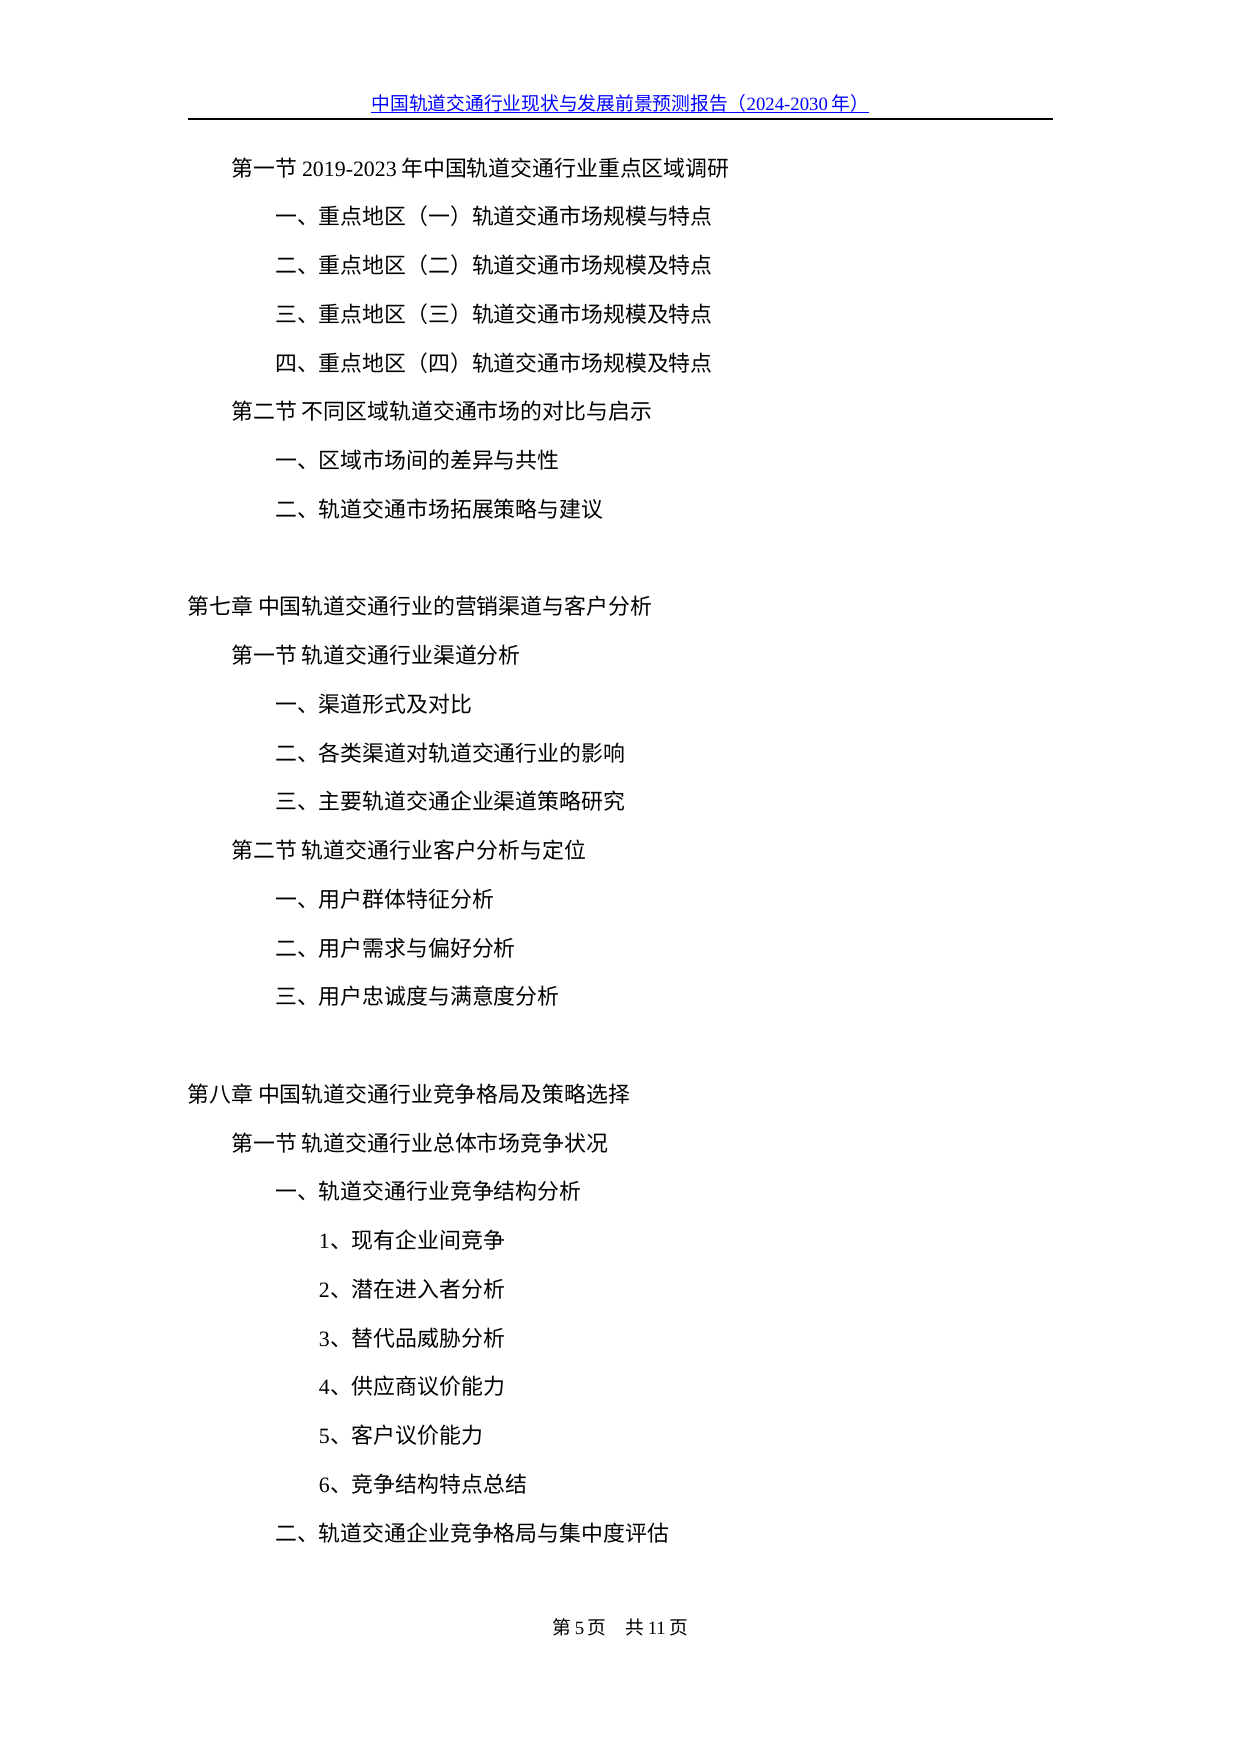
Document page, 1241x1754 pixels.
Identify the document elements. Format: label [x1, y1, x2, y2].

text [187, 150, 1053, 1548]
